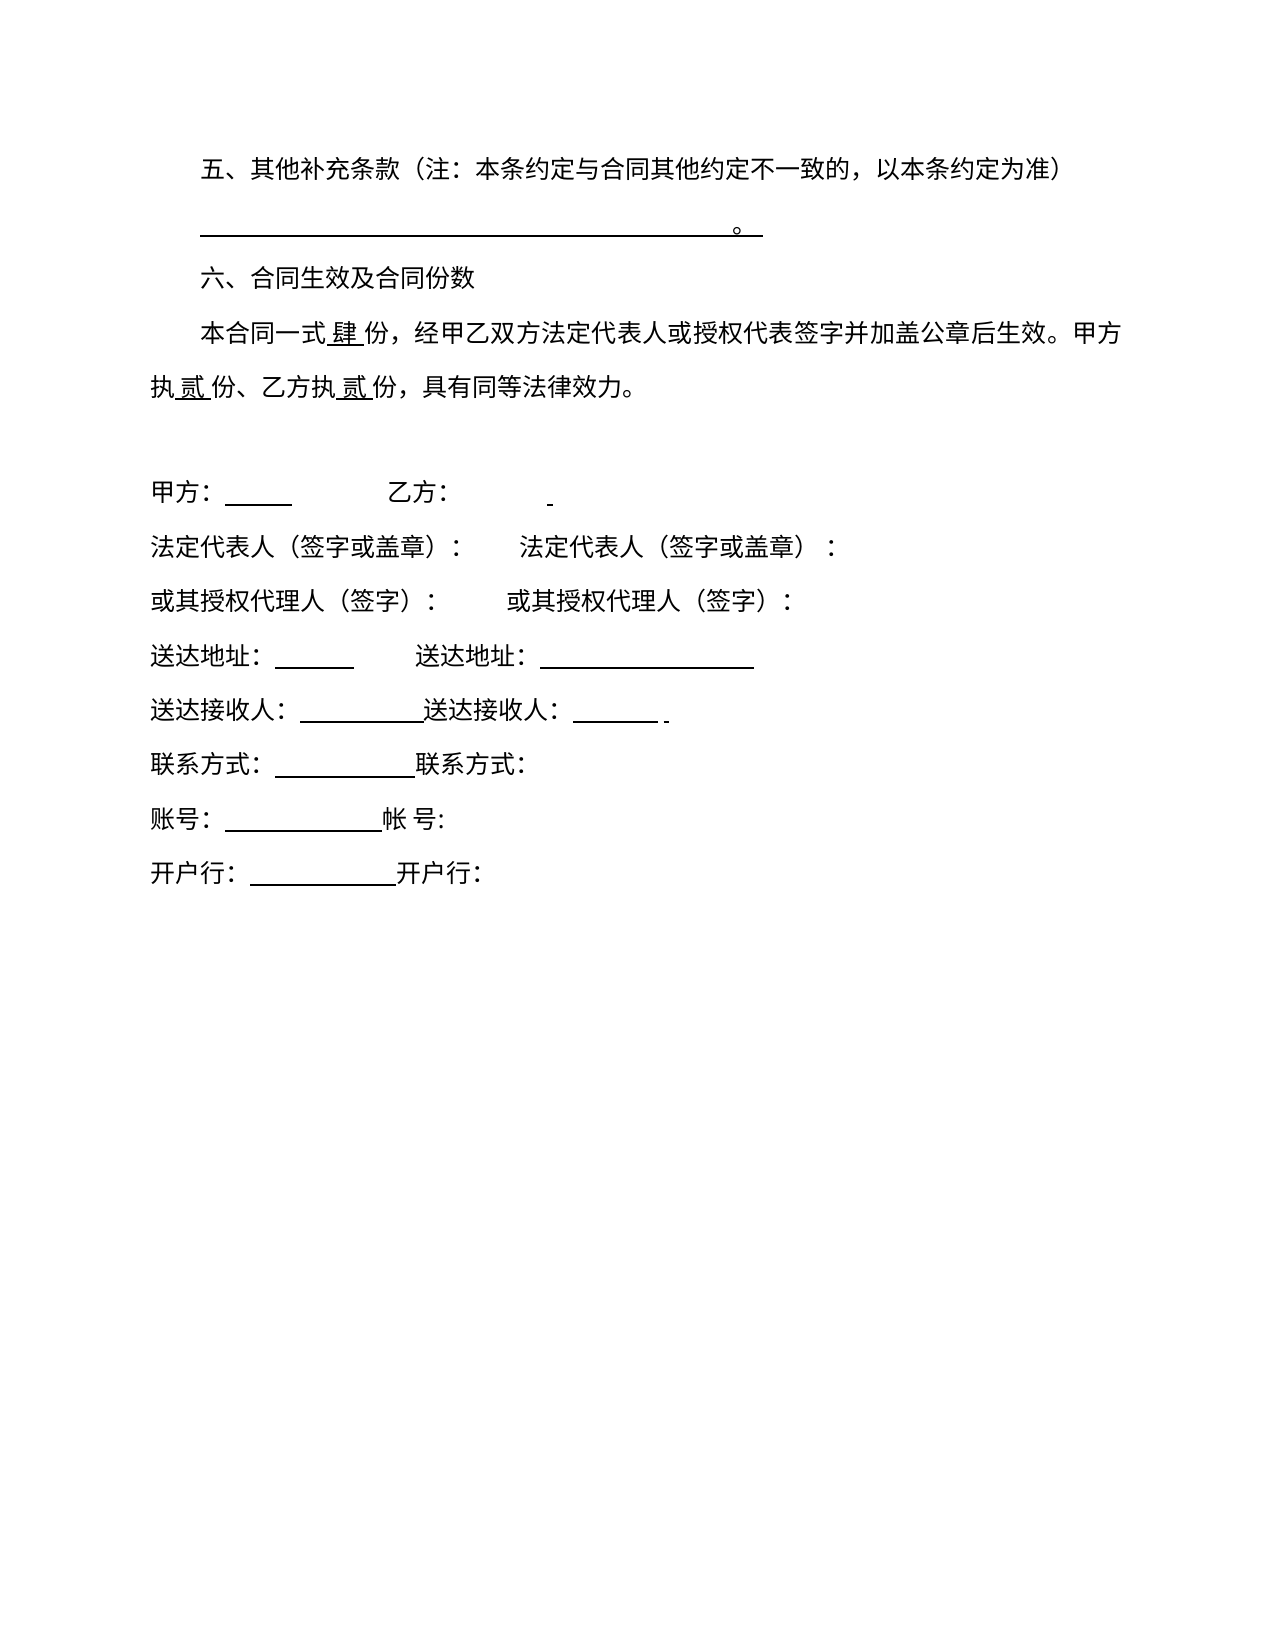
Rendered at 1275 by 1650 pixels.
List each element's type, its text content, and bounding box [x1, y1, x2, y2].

text 账号： 帐 号: [150, 799, 1125, 835]
text 甲方： 乙方： [150, 473, 1125, 509]
text 。 [150, 204, 1125, 241]
text 本合同一式 肆 份，经甲乙双方法定代表人或授权代表签字并加盖公章后生效。甲方执 贰 份、乙方执 贰 份，具有同等法律效力。 [150, 313, 1125, 404]
text 联系方式： 联系方式： [150, 745, 1125, 781]
text 开户行： 开户行： [150, 853, 1125, 890]
text 送达接收人： 送达接收人： [150, 690, 1125, 727]
text 法定代表人（签字或盖章）： 法定代表人（签字或盖章） ： [150, 527, 1125, 563]
text 六、合同生效及合同份数 [150, 259, 1125, 295]
text 或其授权代理人（签字）： 或其授权代理人（签字）： [150, 582, 1125, 618]
text 送达地址： 送达地址： [150, 636, 1125, 672]
text 五、其他补充条款（注：本条约定与合同其他约定不一致的，以本条约定为准） [150, 150, 1125, 186]
